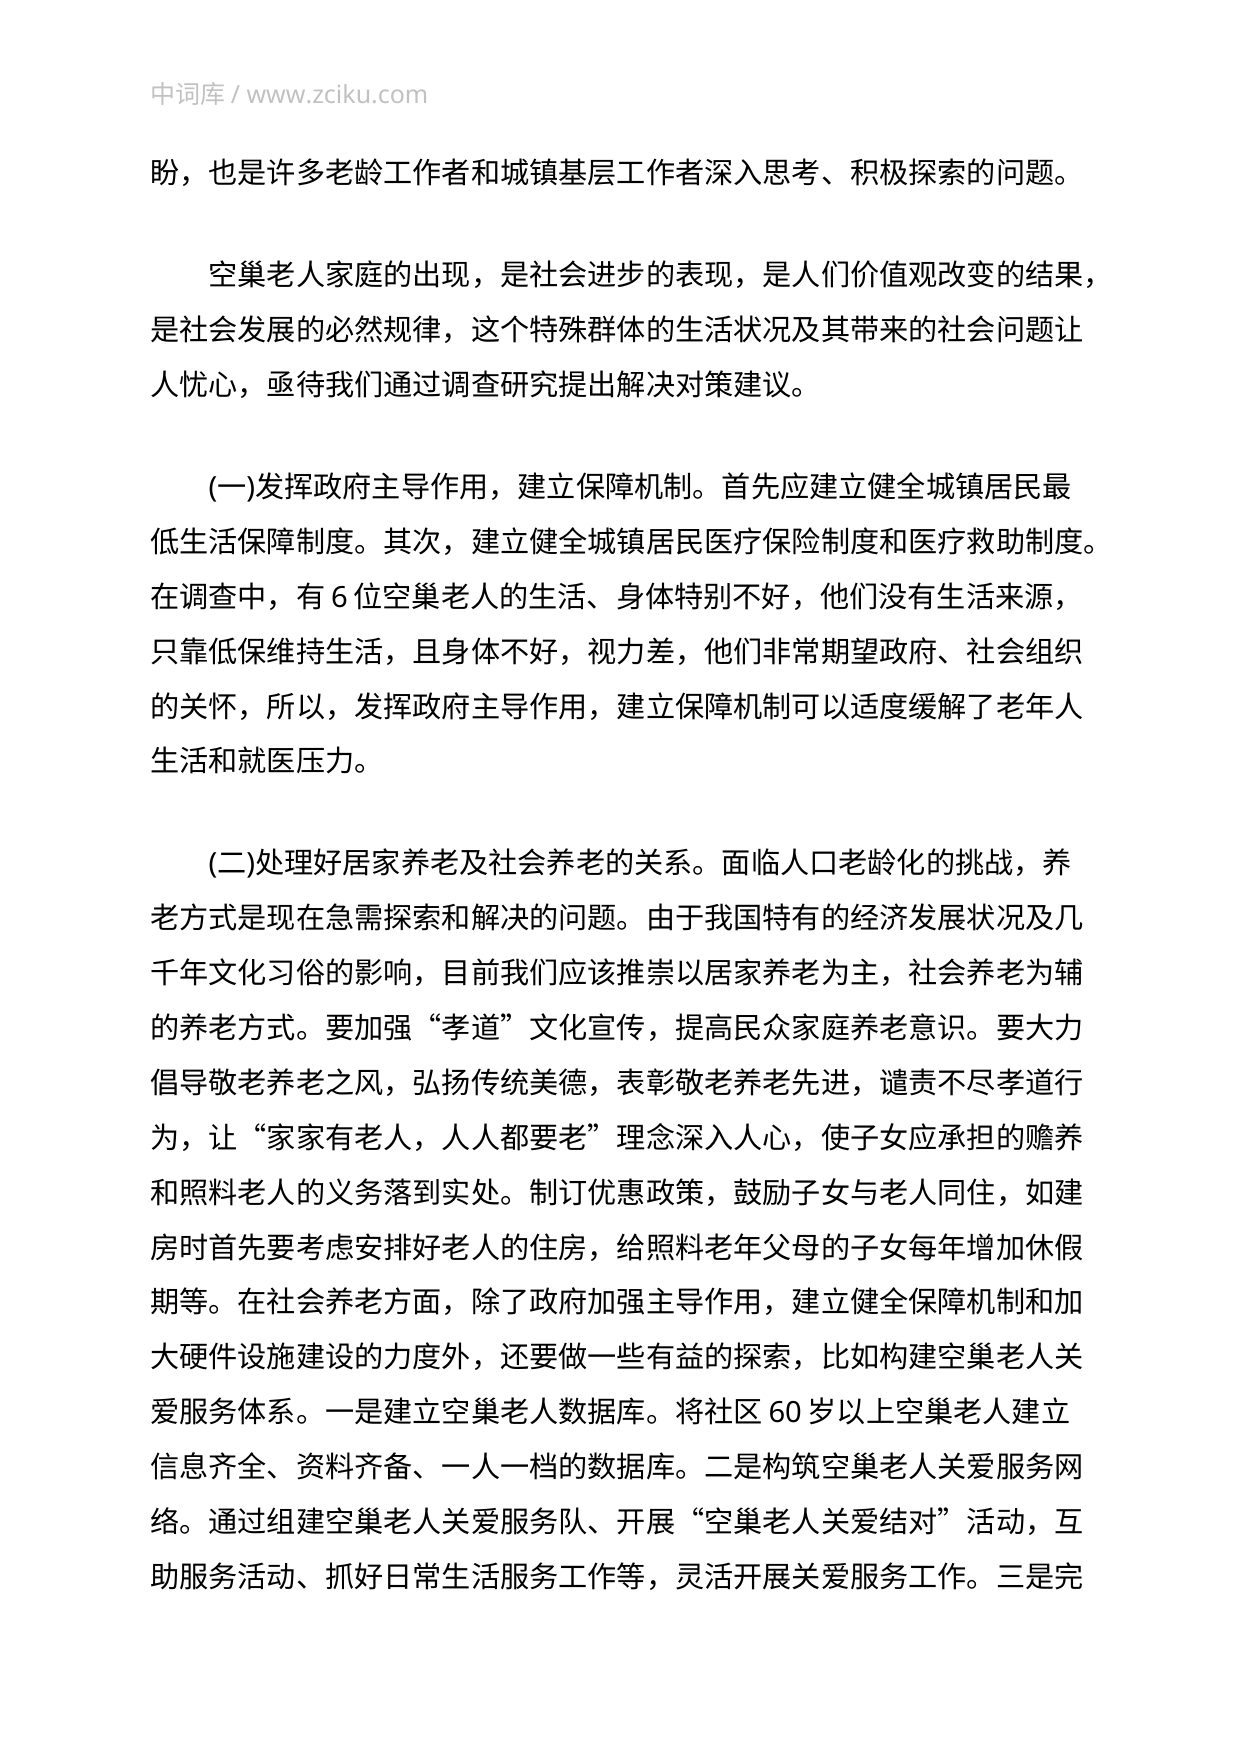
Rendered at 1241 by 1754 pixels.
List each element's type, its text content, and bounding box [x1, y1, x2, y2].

text (一)发挥政府主导作用，建立保障机制。首先应建立健全城镇居民最低生活保障制度。其次，建立健全城镇居民医疗保险制度和医疗救助制度。在调查中，有6位空巢老人的生活、身体特别不好，他们没有生活来源，只靠低保维持生活，且身体不好，视力差，他们非常期望政府、社会组织的关怀，所以，发挥政府主导作用，建立保障机制可以适度缓解了老年人生活和就医压力。 [150, 463, 1090, 780]
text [150, 150, 1090, 192]
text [150, 840, 1090, 1596]
text 空巢老人家庭的出现，是社会进步的表现，是人们价值观改变的结果，是社会发展的必然规律，这个特殊群体的生活状况及其带来的社会问题让人忧心，亟待我们通过调查研究提出解决对策建议。 [150, 252, 1090, 404]
